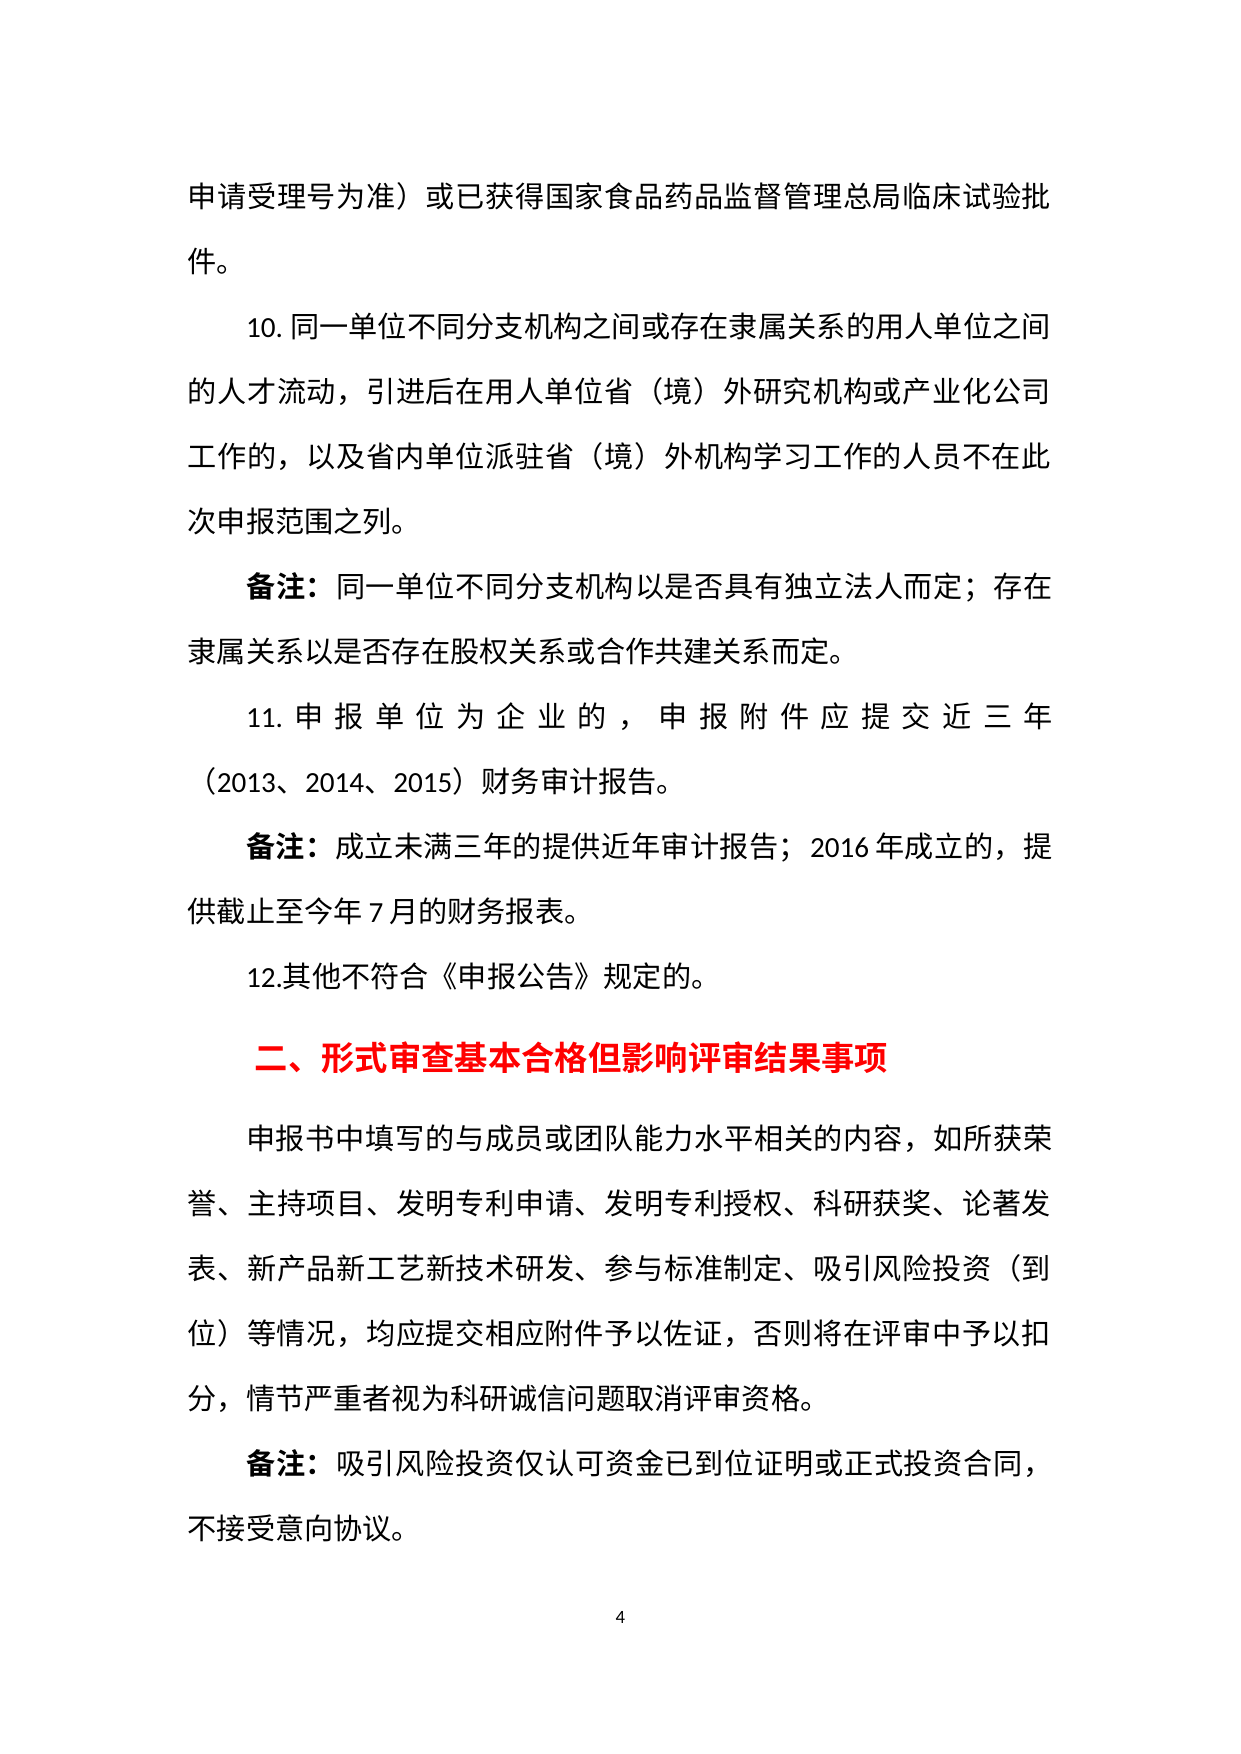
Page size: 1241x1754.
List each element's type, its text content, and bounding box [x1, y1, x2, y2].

text 10. 同一单位不同分支机构之间或存在隶属关系的用人单位之间的人才流动，引进后在用人单位省（境）外研究机构或产业化公司工作的，以及省内单位派驻省（境）外机构学习工作的人员不在此次申报范围之列。 [187, 292, 1053, 552]
text 二、形式审查基本合格但影响评审结果事项 [187, 1023, 1053, 1088]
text 备注：成立未满三年的提供近年审计报告；2016年成立的，提供截止至今年7月的财务报表。 [187, 812, 1053, 942]
text 11.申报单位为企业的，申报附件应提交近三年（2013、2014、2015）财务审计报告。 [187, 682, 1053, 812]
text 备注：吸引风险投资仅认可资金已到位证明或正式投资合同，不接受意向协议。 [187, 1429, 1053, 1559]
text 12.其他不符合《申报公告》规定的。 [187, 942, 1053, 1007]
text 申报书中填写的与成员或团队能力水平相关的内容，如所获荣誉、主持项目、发明专利申请、发明专利授权、科研获奖、论著发表、新产品新工艺新技术研发、参与标准制定、吸引风险投资（到位）等情况，均应提交相应附件予以佐证，否则将在评审中予以扣分，情节严重者视为科研诚信问题取消评审资格。 [187, 1104, 1053, 1429]
text 备注：同一单位不同分支机构以是否具有独立法人而定；存在隶属关系以是否存在股权关系或合作共建关系而定。 [187, 552, 1053, 682]
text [187, 162, 1053, 292]
